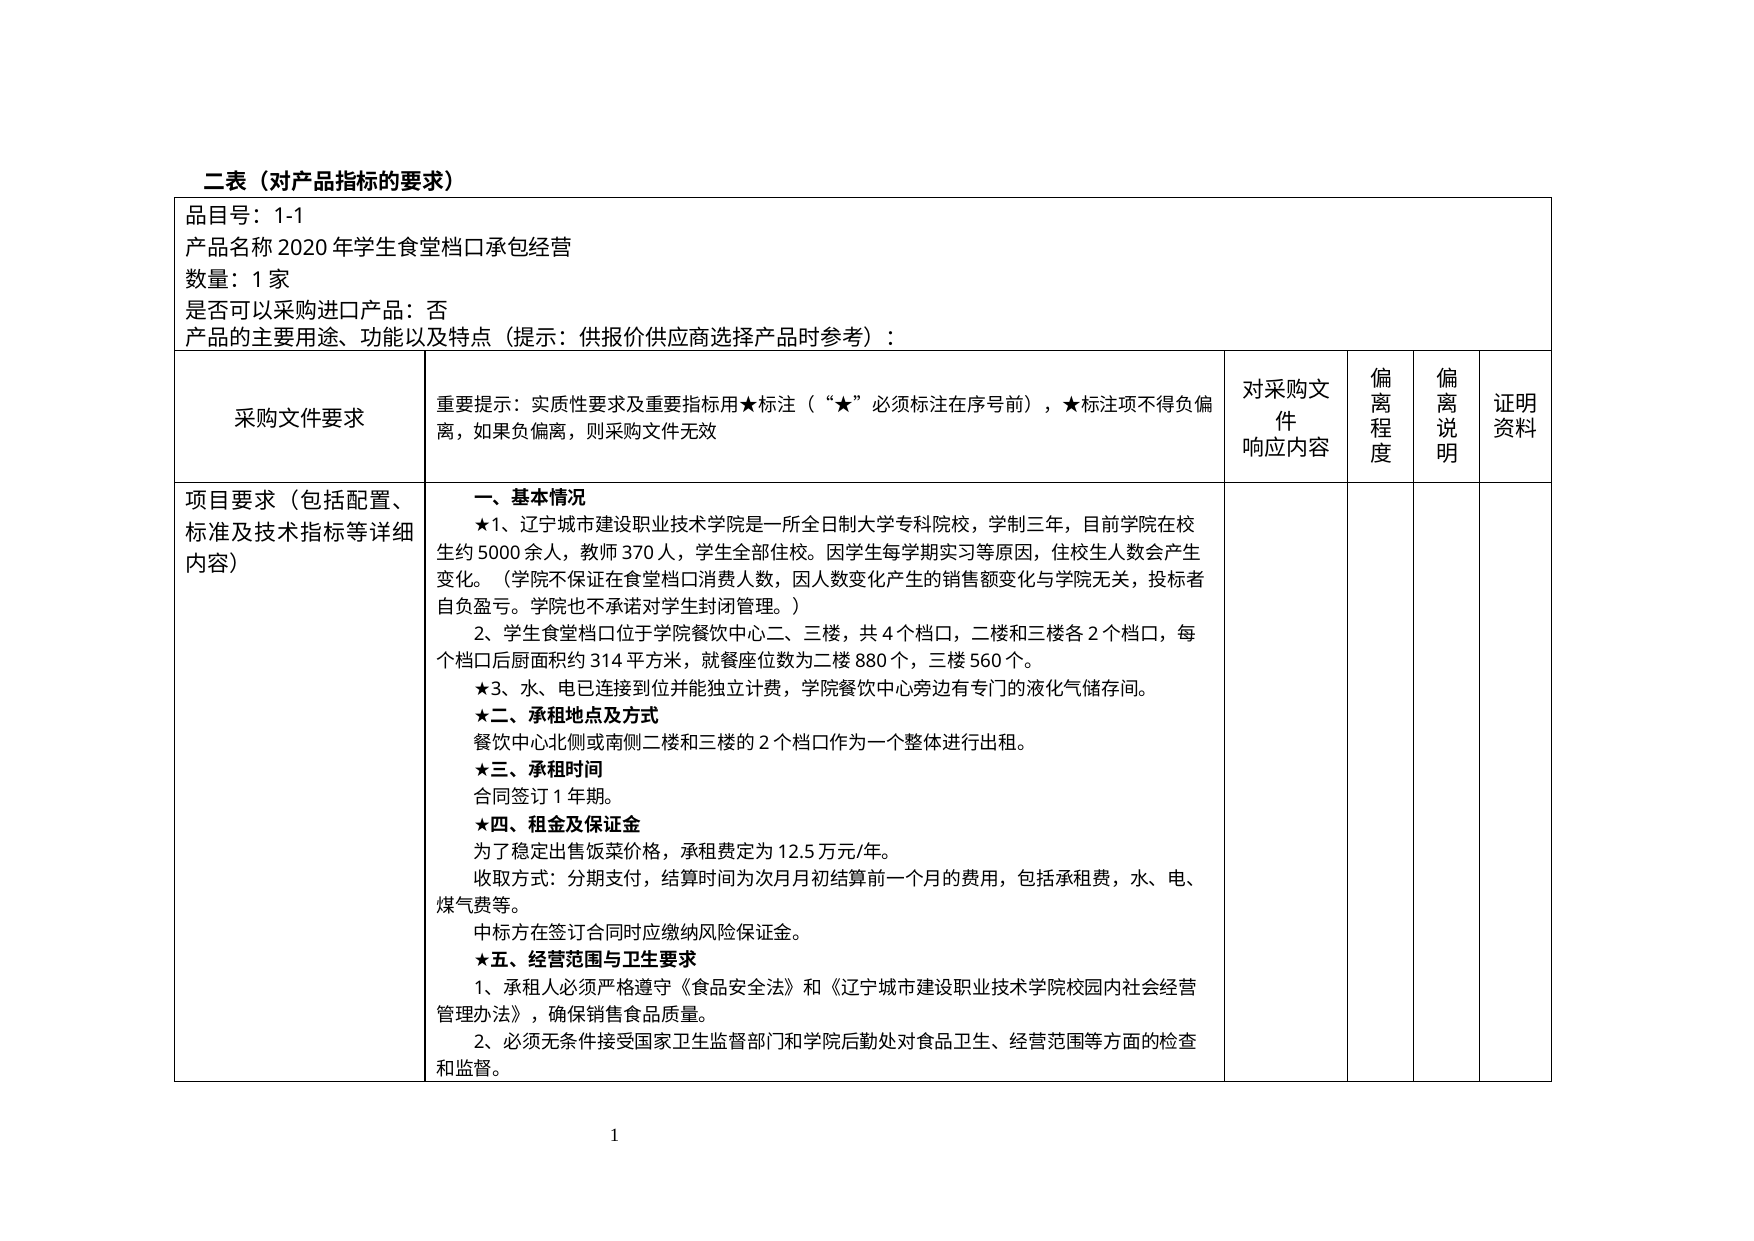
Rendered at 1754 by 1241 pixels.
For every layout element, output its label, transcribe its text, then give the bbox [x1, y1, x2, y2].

table_header 品目号：1-1 产品名称2020年学生食堂档口承包经营 数量：1家 是否可以采购进口产品：否 产品的主要用途、功能以及特点（提示：供报价供应商选择产品时参考）： [175, 198, 1551, 350]
table_cell 对采购文件 响应内容 [1225, 351, 1347, 482]
text 二表（对产品指标的要求） [159, 159, 1594, 197]
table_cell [175, 483, 424, 1081]
table_cell 重要提示：实质性要求及重要指标用★标注（“★”必须标注在序号前），★标注项不得负偏离，如果负偏离，则采购文件无效 [426, 351, 1224, 482]
table_cell [1348, 483, 1413, 1081]
table_cell [1225, 483, 1347, 1081]
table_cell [426, 483, 1224, 1081]
table_cell 证明资料 [1480, 351, 1551, 482]
table_cell [1414, 483, 1479, 1081]
table_cell [1480, 483, 1551, 1081]
table_cell 偏离程度 [1348, 351, 1413, 482]
table_cell 偏离说明 [1414, 351, 1479, 482]
table_cell 采购文件要求 [175, 351, 424, 482]
